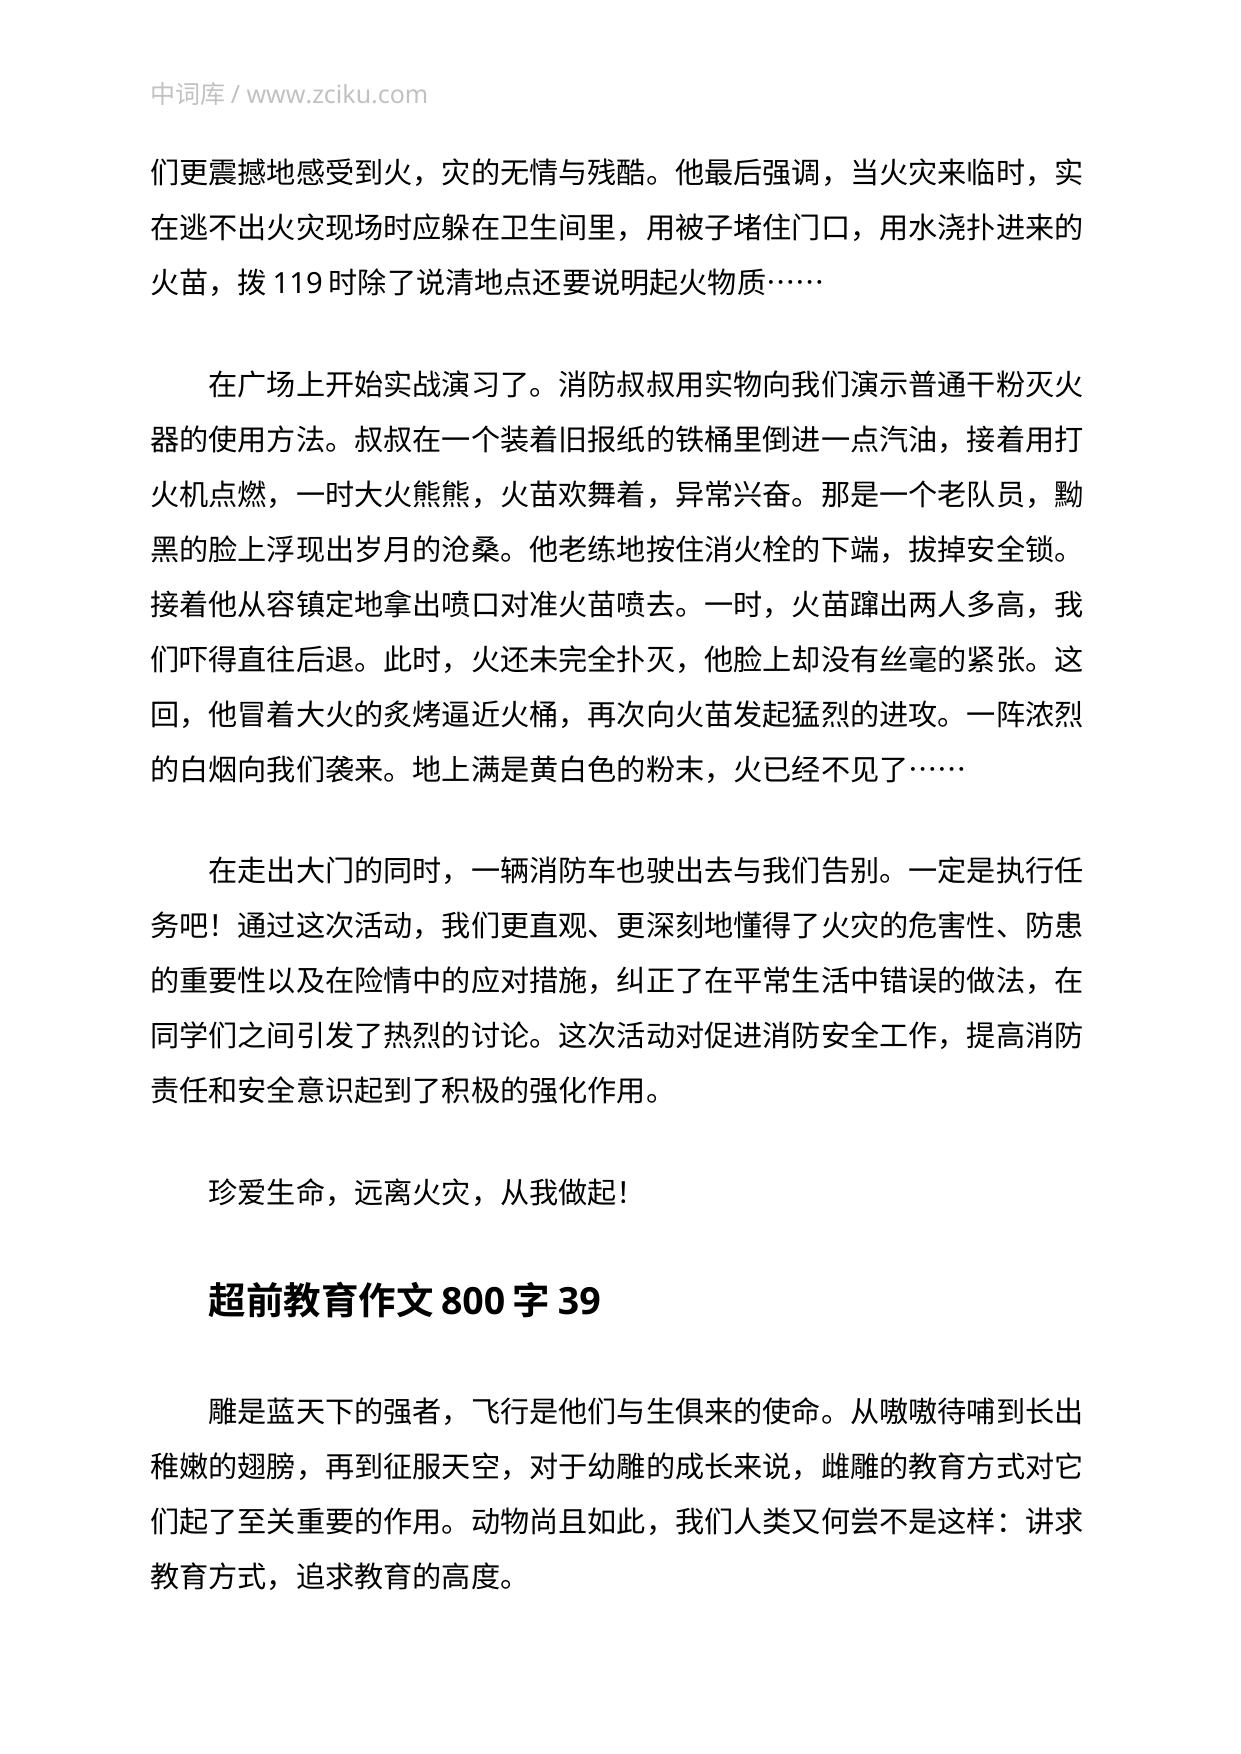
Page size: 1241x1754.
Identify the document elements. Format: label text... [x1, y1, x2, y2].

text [150, 150, 1090, 302]
text 珍爱生命，远离火灾，从我做起！ [150, 1169, 1090, 1211]
text 雕是蓝天下的强者，飞行是他们与生俱来的使命。从嗷嗷待哺到长出稚嫩的翅膀，再到征服天空，对于幼雕的成长来说，雌雕的教育方式对它们起了至关重要的作用。动物尚且如此，我们人类又何尝不是这样：讲求教育方式，追求教育的高度。 [150, 1388, 1090, 1596]
text 超前教育作文800字39 [150, 1271, 1090, 1325]
text 在走出大门的同时，一辆消防车也驶出去与我们告别。一定是执行任务吧！通过这次活动，我们更直观、更深刻地懂得了火灾的危害性、防患的重要性以及在险情中的应对措施，纠正了在平常生活中错误的做法，在同学们之间引发了热烈的讨论。这次活动对促进消防安全工作，提高消防责任和安全意识起到了积极的强化作用。 [150, 848, 1090, 1110]
text 在广场上开始实战演习了。消防叔叔用实物向我们演示普通干粉灭火器的使用方法。叔叔在一个装着旧报纸的铁桶里倒进一点汽油，接着用打火机点燃，一时大火熊熊，火苗欢舞着，异常兴奋。那是一个老队员，黝黑的脸上浮现出岁月的沧桑。他老练地按住消火栓的下端，拔掉安全锁。接着他从容镇定地拿出喷口对准火苗喷去。一时，火苗蹿出两人多高，我们吓得直往后退。此时，火还未完全扑灭，他脸上却没有丝毫的紧张。这回，他冒着大火的炙烤逼近火桶，再次向火苗发起猛烈的进攻。一阵浓烈的白烟向我们袭来。地上满是黄白色的粉末，火已经不见了…… [150, 362, 1090, 788]
